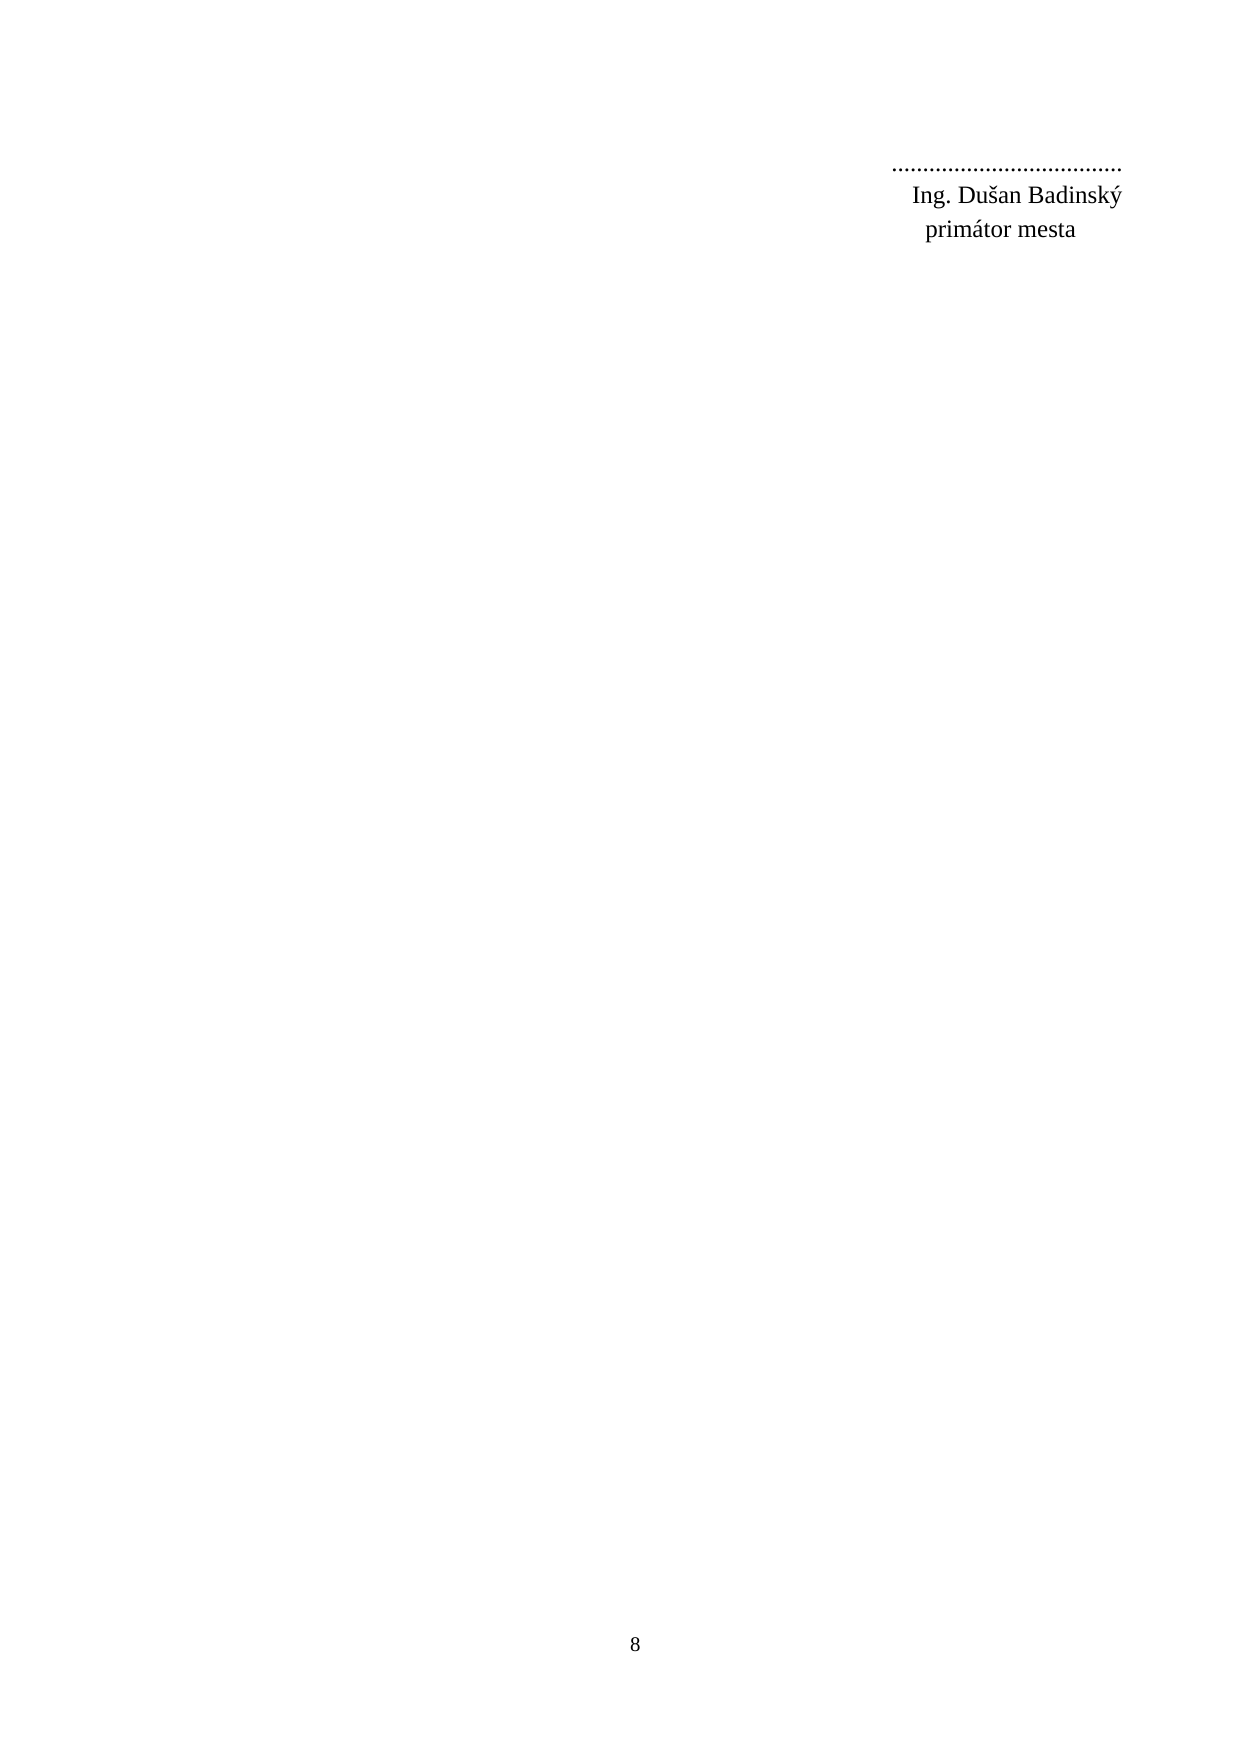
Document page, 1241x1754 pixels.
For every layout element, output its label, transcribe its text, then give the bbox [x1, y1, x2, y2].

text ..................................... [148, 148, 1122, 176]
text primátor mesta [148, 214, 1122, 242]
text Ing. Dušan Badinský [148, 181, 1122, 209]
